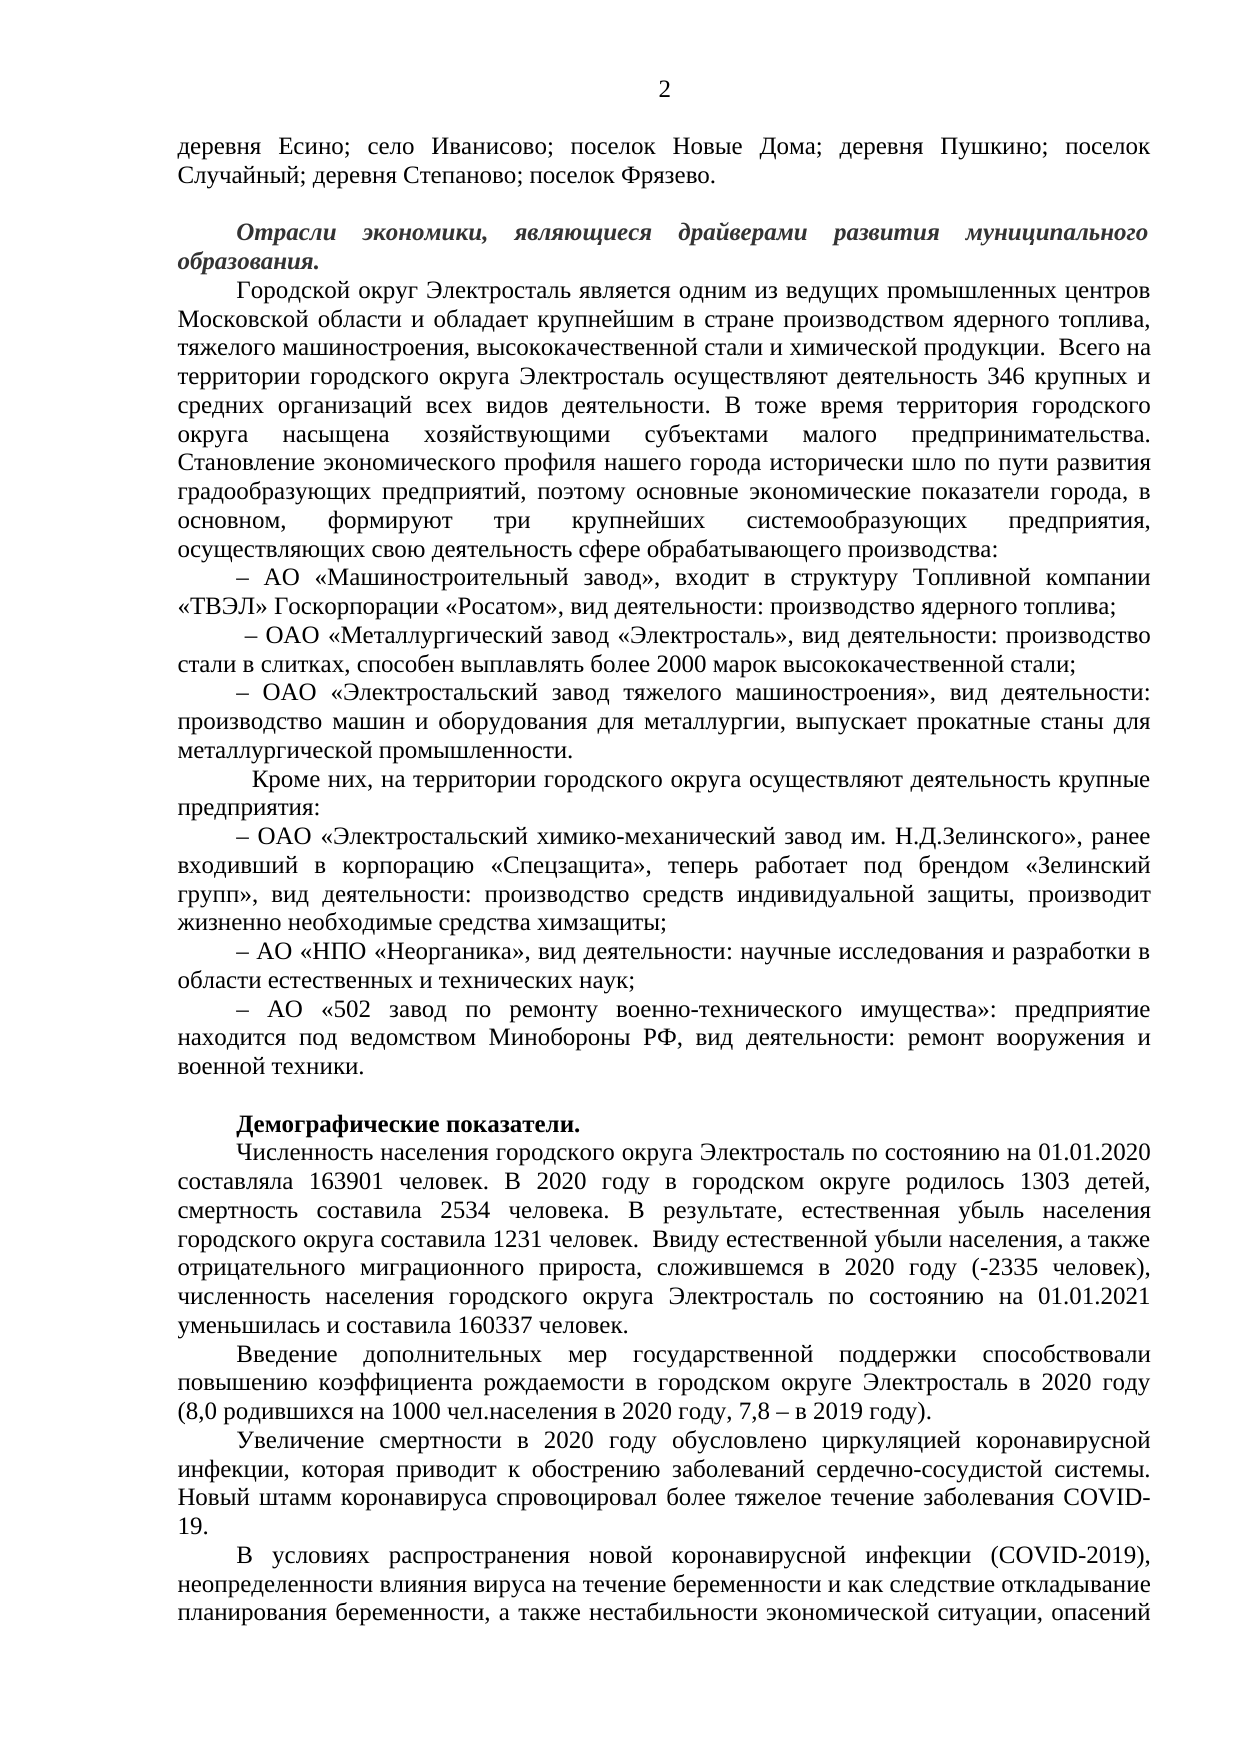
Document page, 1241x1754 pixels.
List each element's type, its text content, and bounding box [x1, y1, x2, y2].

text – АО «Машиностроительный завод», входит в структуру Топливной компании «ТВЭЛ» Госкорпорации «Росатом», вид деятельности: производство ядерного топлива; [177, 562, 1152, 620]
text Демографические показатели. [177, 1109, 1152, 1137]
text Введение дополнительных мер государственной поддержки способствовали повышению коэффициента рождаемости в городском округе Электросталь в 2020 году (8,0 родившихся на 1000 чел.населения в 2020 году, 7,8 – в 2019 году). [177, 1339, 1152, 1425]
text – ОАО «Электростальский химико-механический завод им. Н.Д.Зелинского», ранее входивший в корпорацию «Спецзащита», теперь работает под брендом «Зелинский групп», вид деятельности: производство средств индивидуальной защиты, производит жизненно необходимые средства химзащиты; [177, 821, 1152, 936]
text – ОАО «Электростальский завод тяжелого машиностроения», вид деятельности: производство машин и оборудования для металлургии, выпускает прокатные станы для металлургической промышленности. [177, 677, 1152, 764]
text – АО «НПО «Неорганика», вид деятельности: научные исследования и разработки в области естественных и технических наук; [177, 936, 1152, 994]
text – ОАО «Металлургический завод «Электросталь», вид деятельности: производство стали в слитках, способен выплавлять более 2000 марок высококачественной стали; [177, 620, 1152, 677]
text Увеличение смертности в 2020 году обусловлено циркуляцией коронавирусной инфекции, которая приводит к обострению заболеваний сердечно-сосудистой системы. Новый штамм коронавируса спровоцировал более тяжелое течение заболевания COVID-19. [177, 1425, 1152, 1540]
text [177, 131, 1152, 189]
text – АО «502 завод по ремонту военно-технического имущества»: предприятие находится под ведомством Минобороны РФ, вид деятельности: ремонт вооружения и военной техники. [177, 994, 1152, 1080]
text Отрасли экономики, являющиеся драйверами развития муниципального образования. [177, 217, 1152, 275]
text Численность населения городского округа Электросталь по состоянию на 01.01.2020 составляла 163901 человек. В 2020 году в городском округе родилось 1303 детей, смертность составила 2534 человека. В результате, естественная убыль населения городского округа составила 1231 человек. Ввиду естественной убыли населения, а также отрицательного миграционного прироста, сложившемся в 2020 году (-2335 человек), численность населения городского округа Электросталь по состоянию на 01.01.2021 уменьшилась и составила 160337 человек. [177, 1137, 1152, 1339]
text Городской округ Электросталь является одним из ведущих промышленных центров Московской области и обладает крупнейшим в стране производством ядерного топлива, тяжелого машиностроения, высококачественной стали и химической продукции. Всего на территории городского округа Электросталь осуществляют деятельность 346 крупных и средних организаций всех видов деятельности. В тоже время территория городского округа насыщена хозяйствующими субъектами малого предпринимательства. Становление экономического профиля нашего города исторически шло по пути развития градообразующих предприятий, поэтому основные экономические показатели города, в основном, формируют три крупнейших системообразующих предприятия, осуществляющих свою деятельность сфере обрабатывающего производства: [177, 275, 1152, 562]
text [177, 1540, 1152, 1626]
text Кроме них, на территории городского округа осуществляют деятельность крупные предприятия: [177, 764, 1152, 821]
